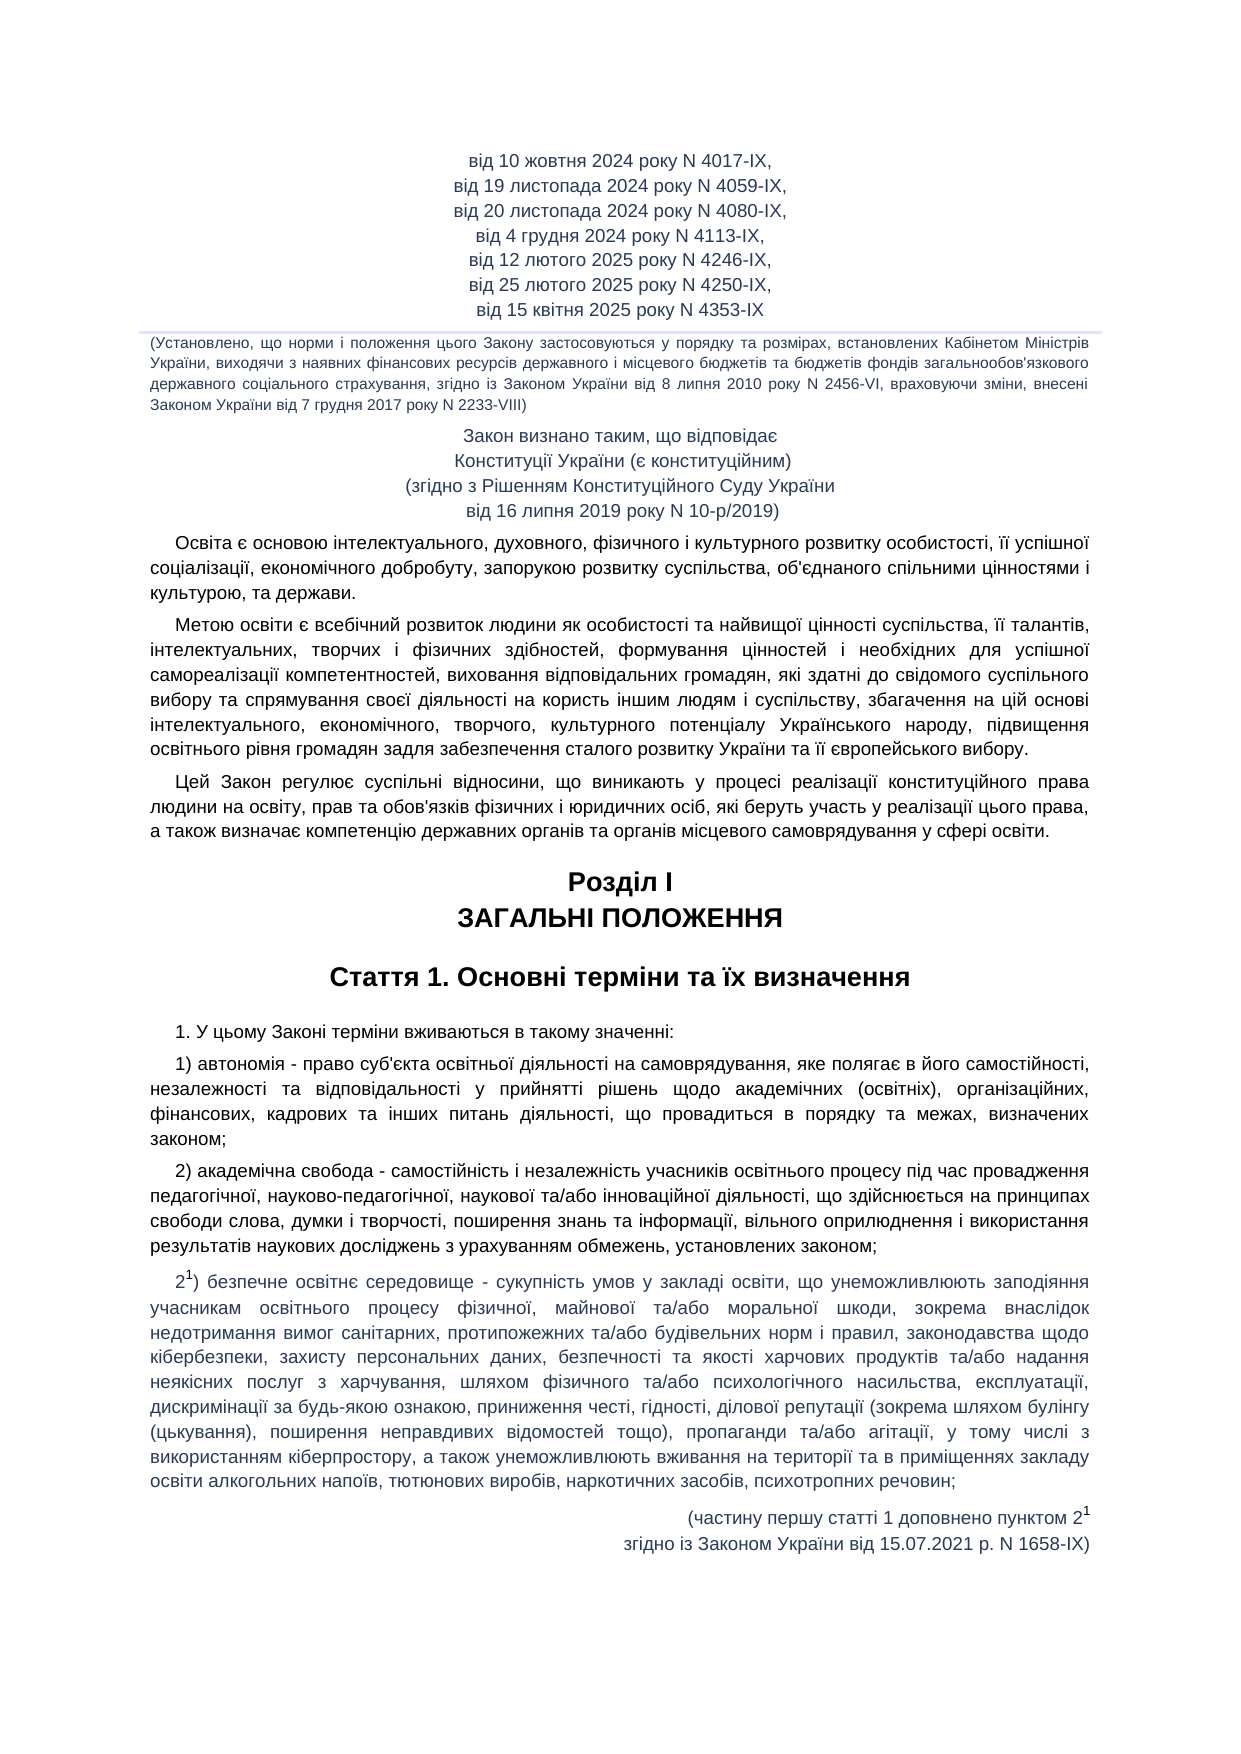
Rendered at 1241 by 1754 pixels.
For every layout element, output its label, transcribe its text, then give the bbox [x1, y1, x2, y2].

text Освіта є основою інтелектуального, духовного, фізичного і культурного розвитку особистості, її успішної соціалізації, економічного добробуту, запорукою розвитку суспільства, об'єднаного спільними цінностями і культурою, та держави. [150, 532, 1090, 603]
text Цей Закон регулює суспільні відносини, що виникають у процесі реалізації конституційного права людини на освіту, прав та обов'язків фізичних і юридичних осіб, які беруть участь у реалізації цього права, а також визначає компетенцію державних органів та органів місцевого самоврядування у сфері освіти. [150, 771, 1090, 842]
text Закон визнано таким, що відповідає Конституції України (є конституційним) (згідно з Рішенням Конституційного Суду України від 16 липня 2019 року N 10-р/2019) [150, 425, 1090, 521]
text Метою освіти є всебічний розвиток людини як особистості та найвищої цінності суспільства, її талантів, інтелектуальних, творчих і фізичних здібностей, формування цінностей і необхідних для успішної самореалізації компетентностей, виховання відповідальних громадян, які здатні до свідомого суспільного вибору та спрямування своєї діяльності на користь іншим людям і суспільству, збагачення на цій основі інтелектуального, економічного, творчого, культурного потенціалу Українського народу, підвищення освітнього рівня громадян задля забезпечення сталого розвитку України та її європейського вибору. [150, 614, 1090, 760]
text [150, 150, 1090, 320]
subtitle Стаття 1. Основні терміни та їх визначення [150, 961, 1090, 992]
text 1. У цьому Законі терміни вживаються в такому значенні: [150, 1021, 1090, 1042]
subtitle Розділ I ЗАГАЛЬНІ ПОЛОЖЕННЯ [150, 866, 1090, 933]
text (частину першу статті 1 доповнено пунктом 21 згідно із Законом України від 15.07.2021 р. N 1658-IX) [150, 1503, 1090, 1554]
text 2) академічна свобода - самостійність і незалежність учасників освітнього процесу під час провадження педагогічної, науково-педагогічної, наукової та/або інноваційної діяльності, що здійснюється на принципах свободи слова, думки і творчості, поширення знань та інформації, вільного оприлюднення і використання результатів наукових досліджень з урахуванням обмежень, установлених законом; [150, 1160, 1090, 1256]
table_header (Установлено, що норми і положення цього Закону застосовуються у порядку та розмірах, встановлених Кабінетом Міністрів України, виходячи з наявних фінансових ресурсів державного і місцевого бюджетів та бюджетів фондів загальнообов'язкового державного соціального страхування, згідно із Законом України від 8 липня 2010 року N 2456-VI, враховуючи зміни, внесені Законом України від 7 грудня 2017 року N 2233-VIII) [139, 334, 1102, 425]
text 21) безпечне освітнє середовище - сукупність умов у закладі освіти, що унеможливлюють заподіяння учасникам освітнього процесу фізичної, майнової та/або моральної шкоди, зокрема внаслідок недотримання вимог санітарних, протипожежних та/або будівельних норм і правил, законодавства щодо кібербезпеки, захисту персональних даних, безпечності та якості харчових продуктів та/або надання неякісних послуг з харчування, шляхом фізичного та/або психологічного насильства, експлуатації, дискримінації за будь-якою ознакою, приниження честі, гідності, ділової репутації (зокрема шляхом булінгу (цькування), поширення неправдивих відомостей тощо), пропаганди та/або агітації, у тому числі з використанням кіберпростору, а також унеможливлюють вживання на території та в приміщеннях закладу освіти алкогольних напоїв, тютюнових виробів, наркотичних засобів, психотропних речовин; [150, 1267, 1090, 1492]
text 1) автономія - право суб'єкта освітньої діяльності на самоврядування, яке полягає в його самостійності, незалежності та відповідальності у прийнятті рішень щодо академічних (освітніх), організаційних, фінансових, кадрових та інших питань діяльності, що провадиться в порядку та межах, визначених законом; [150, 1053, 1090, 1149]
